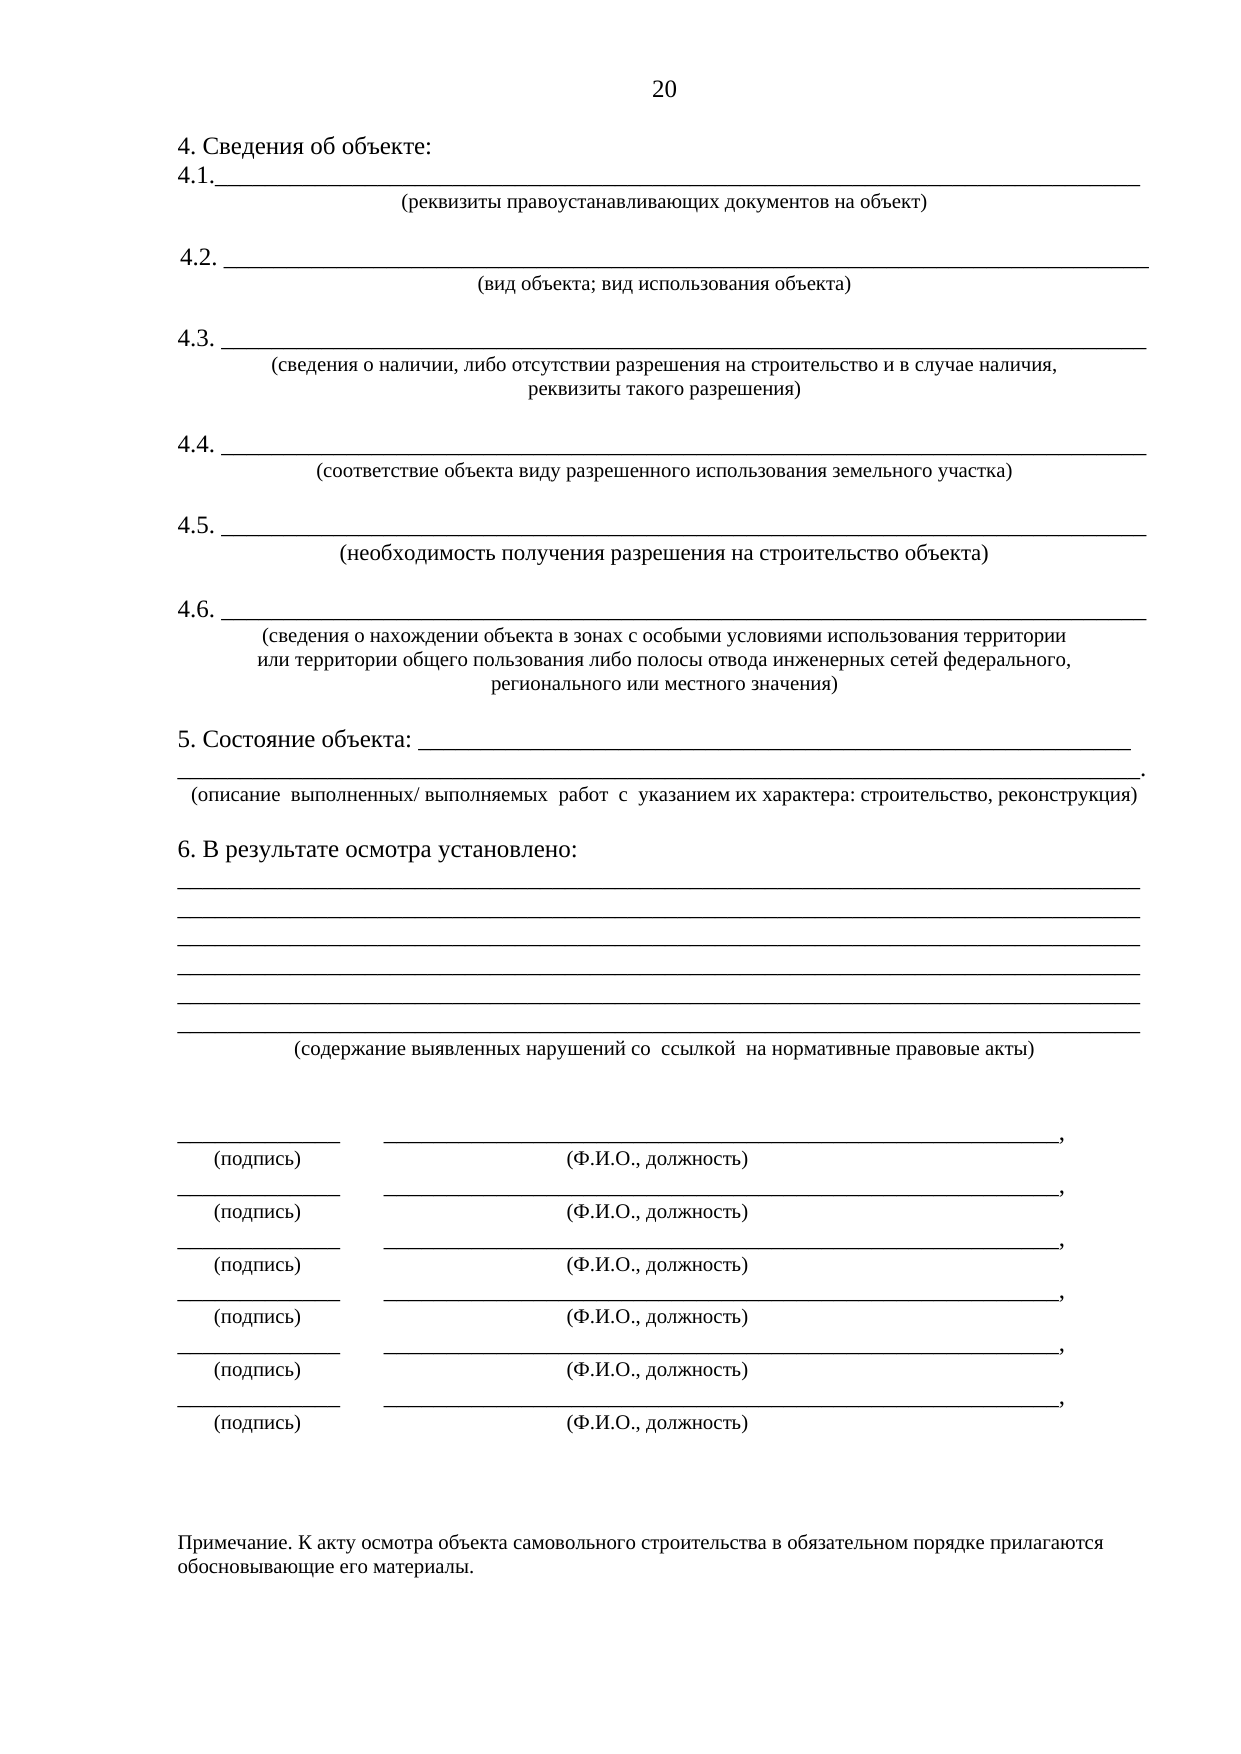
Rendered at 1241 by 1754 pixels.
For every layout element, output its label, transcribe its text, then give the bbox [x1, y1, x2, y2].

text реквизиты такого разрешения) [177, 376, 1152, 400]
text _____________ ______________________________________________________, [177, 1223, 1152, 1251]
text или территории общего пользования либо полосы отвода инженерных сетей федерального, [177, 647, 1152, 671]
text _____________________________________________________________________________ [177, 949, 1152, 978]
text 4.3. __________________________________________________________________________ [177, 323, 1152, 352]
text _____________________________________________________________________________ [177, 978, 1152, 1007]
text (сведения о нахождении объекта в зонах с особыми условиями использования территории [177, 623, 1152, 647]
text (подпись) (Ф.И.О., должность) [177, 1410, 1152, 1434]
text (подпись) (Ф.И.О., должность) [177, 1146, 1152, 1170]
text 4.1.__________________________________________________________________________ [177, 160, 1152, 189]
text (подпись) (Ф.И.О., должность) [177, 1357, 1152, 1381]
text _____________________________________________________________________________ [177, 1007, 1152, 1036]
text 4.5. __________________________________________________________________________ [177, 510, 1152, 539]
text 5. Состояние объекта: _________________________________________________________ [177, 724, 1152, 753]
text (подпись) (Ф.И.О., должность) [177, 1304, 1152, 1328]
text (подпись) (Ф.И.О., должность) [177, 1251, 1152, 1276]
text _____________ ______________________________________________________, [177, 1381, 1152, 1410]
text (содержание выявленных нарушений со ссылкой на нормативные правовые акты) [177, 1036, 1152, 1059]
text 4.6. __________________________________________________________________________ [177, 594, 1152, 623]
text (соответствие объекта виду разрешенного использования земельного участка) [177, 458, 1152, 482]
text _____________________________________________________________________________ [177, 921, 1152, 949]
text 4.2. __________________________________________________________________________ (вид объекта; вид использования объекта) [177, 242, 1152, 294]
text _____________ ______________________________________________________, [177, 1117, 1152, 1146]
text _____________________________________________________________________________ [177, 892, 1152, 921]
text (реквизиты правоустанавливающих документов на объект) [177, 189, 1152, 213]
text _____________ ______________________________________________________, [177, 1170, 1152, 1199]
text (необходимость получения разрешения на строительство объекта) [177, 539, 1152, 566]
text (сведения о наличии, либо отсутствии разрешения на строительство и в случае наличия, [177, 352, 1152, 376]
text 4. Сведения об объекте: [177, 131, 1152, 160]
text 4.4. __________________________________________________________________________ [177, 429, 1152, 458]
text (описание выполненных/ выполняемых работ с указанием их характера: строительство, реконструкция) [177, 781, 1152, 806]
text 6. В результате осмотра установлено: [177, 834, 1152, 863]
text _____________ ______________________________________________________, [177, 1276, 1152, 1304]
text _____________ ______________________________________________________, [177, 1328, 1152, 1357]
text (подпись) (Ф.И.О., должность) [177, 1199, 1152, 1223]
text Примечание. К акту осмотра объекта самовольного строительства в обязательном порядке прилагаются обосновывающие его материалы. [177, 1530, 1152, 1578]
text _____________________________________________________________________________. [177, 753, 1152, 781]
text регионального или местного значения) [177, 671, 1152, 695]
text _____________________________________________________________________________ [177, 863, 1152, 892]
